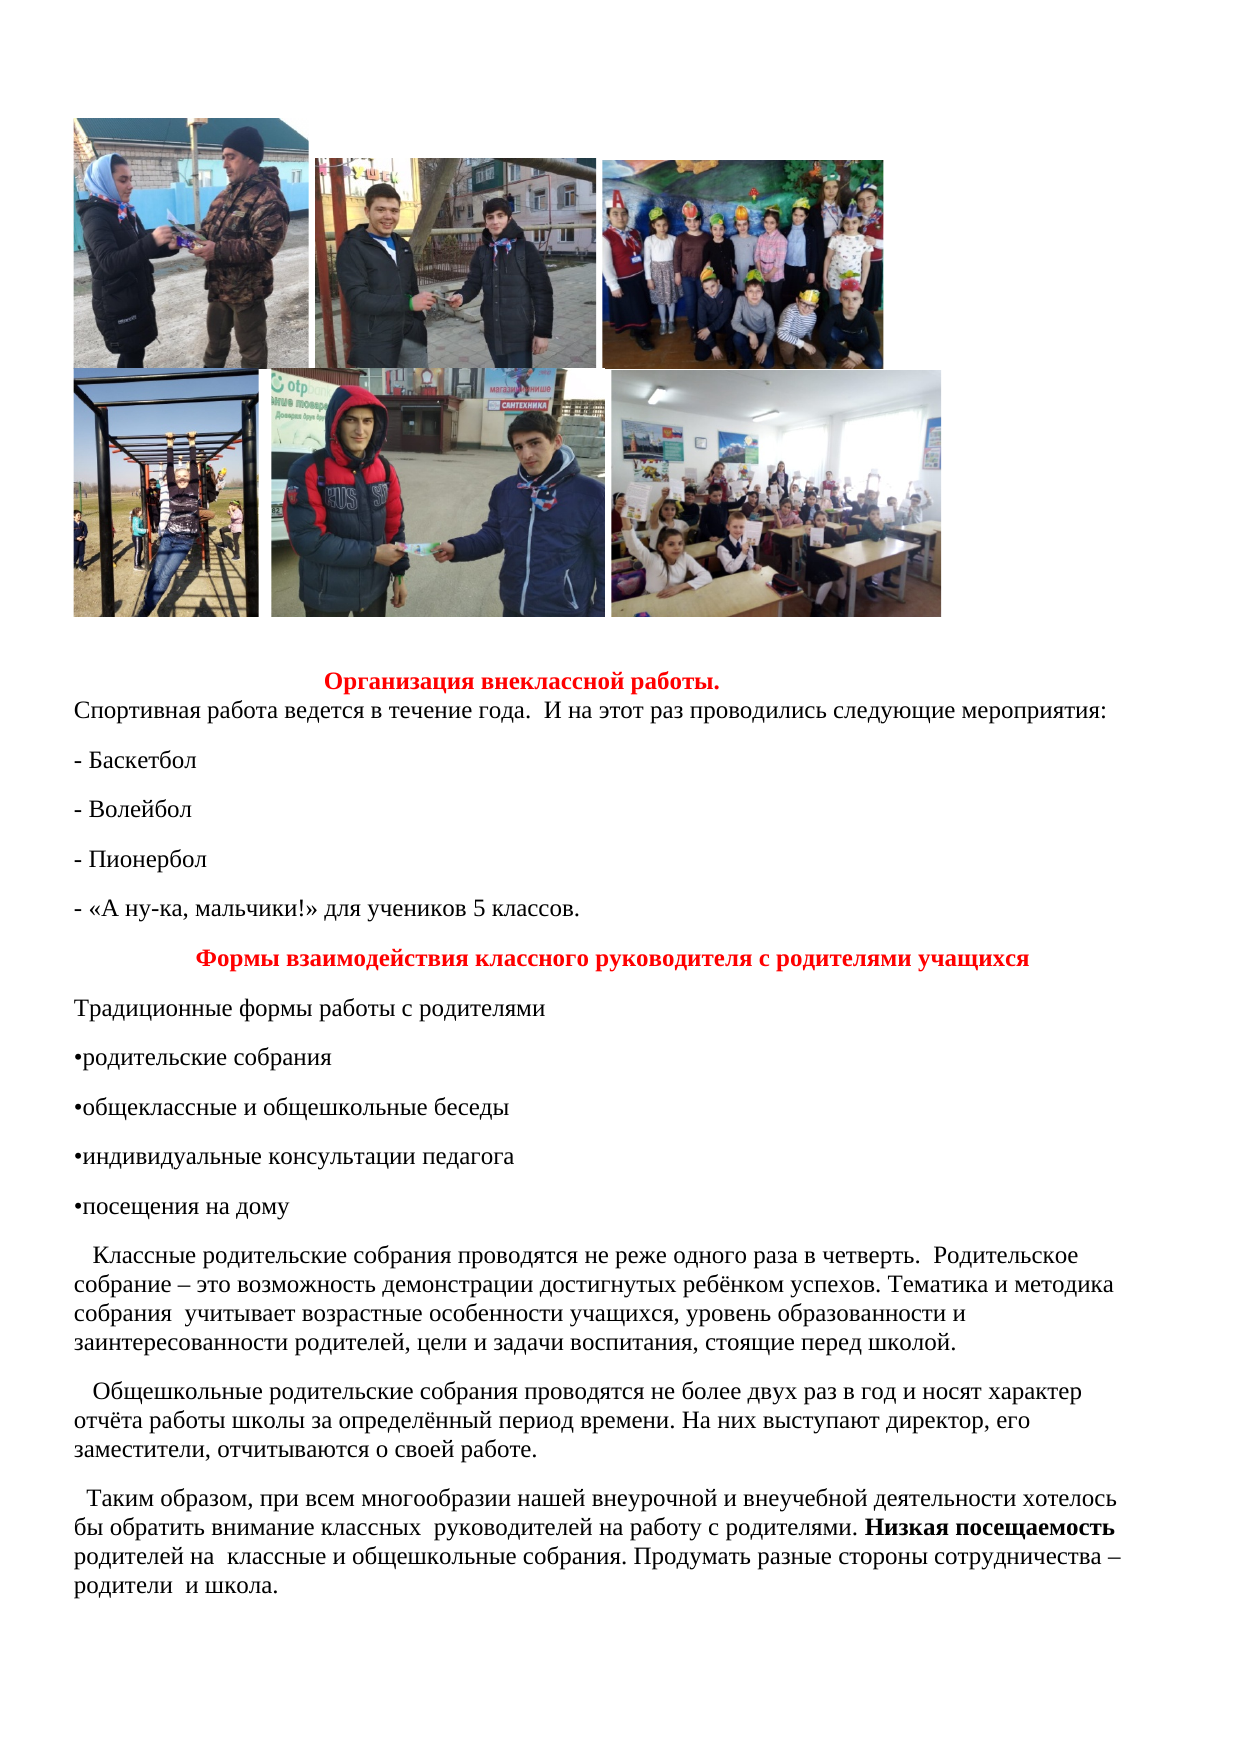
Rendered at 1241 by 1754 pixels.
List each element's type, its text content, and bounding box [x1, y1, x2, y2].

text •индивидуальные консультации педагога [74, 1141, 1152, 1170]
picture [611, 370, 942, 617]
text Организация внеклассной работы. Спортивная работа ведется в течение года. И на этот раз проводились следующие мероприятия: [74, 666, 1152, 724]
text Классные родительские собрания проводятся не реже одного раза в четверть. Родительское собрание – это возможность демонстрации достигнутых ребёнком успехов. Тематика и методика собрания учитывает возрастные особенности учащихся, уровень образованности и заинтересованности родителей, цели и задачи воспитания, стоящие перед школой. [74, 1241, 1152, 1356]
text - Баскетбол [74, 745, 1152, 773]
text •посещения на дому [74, 1191, 1152, 1220]
text •общеклассные и общешкольные беседы [74, 1092, 1152, 1121]
text Традиционные формы работы с родителями [74, 993, 1152, 1021]
text - Пионербол [74, 844, 1152, 873]
text - «А ну-ка, мальчики!» для учеников 5 классов. [74, 893, 1152, 922]
text - Волейбол [74, 794, 1152, 823]
text •родительские собрания [74, 1042, 1152, 1071]
picture [73, 118, 884, 617]
text Таким образом, при всем многообразии нашей внеурочной и внеучебной деятельности хотелось бы обратить внимание классных руководителей на работу с родителями. Низкая посещаемость родителей на классные и общешкольные собрания. Продумать разные стороны сотрудничества – родители и школа. [74, 1483, 1152, 1598]
text Общешкольные родительские собрания проводятся не более двух раз в год и носят характер отчёта работы школы за определённый период времени. На них выступают директор, его заместители, отчитываются о своей работе. [74, 1376, 1152, 1463]
text Формы взаимодействия классного руководителя с родителями учащихся [74, 943, 1152, 972]
